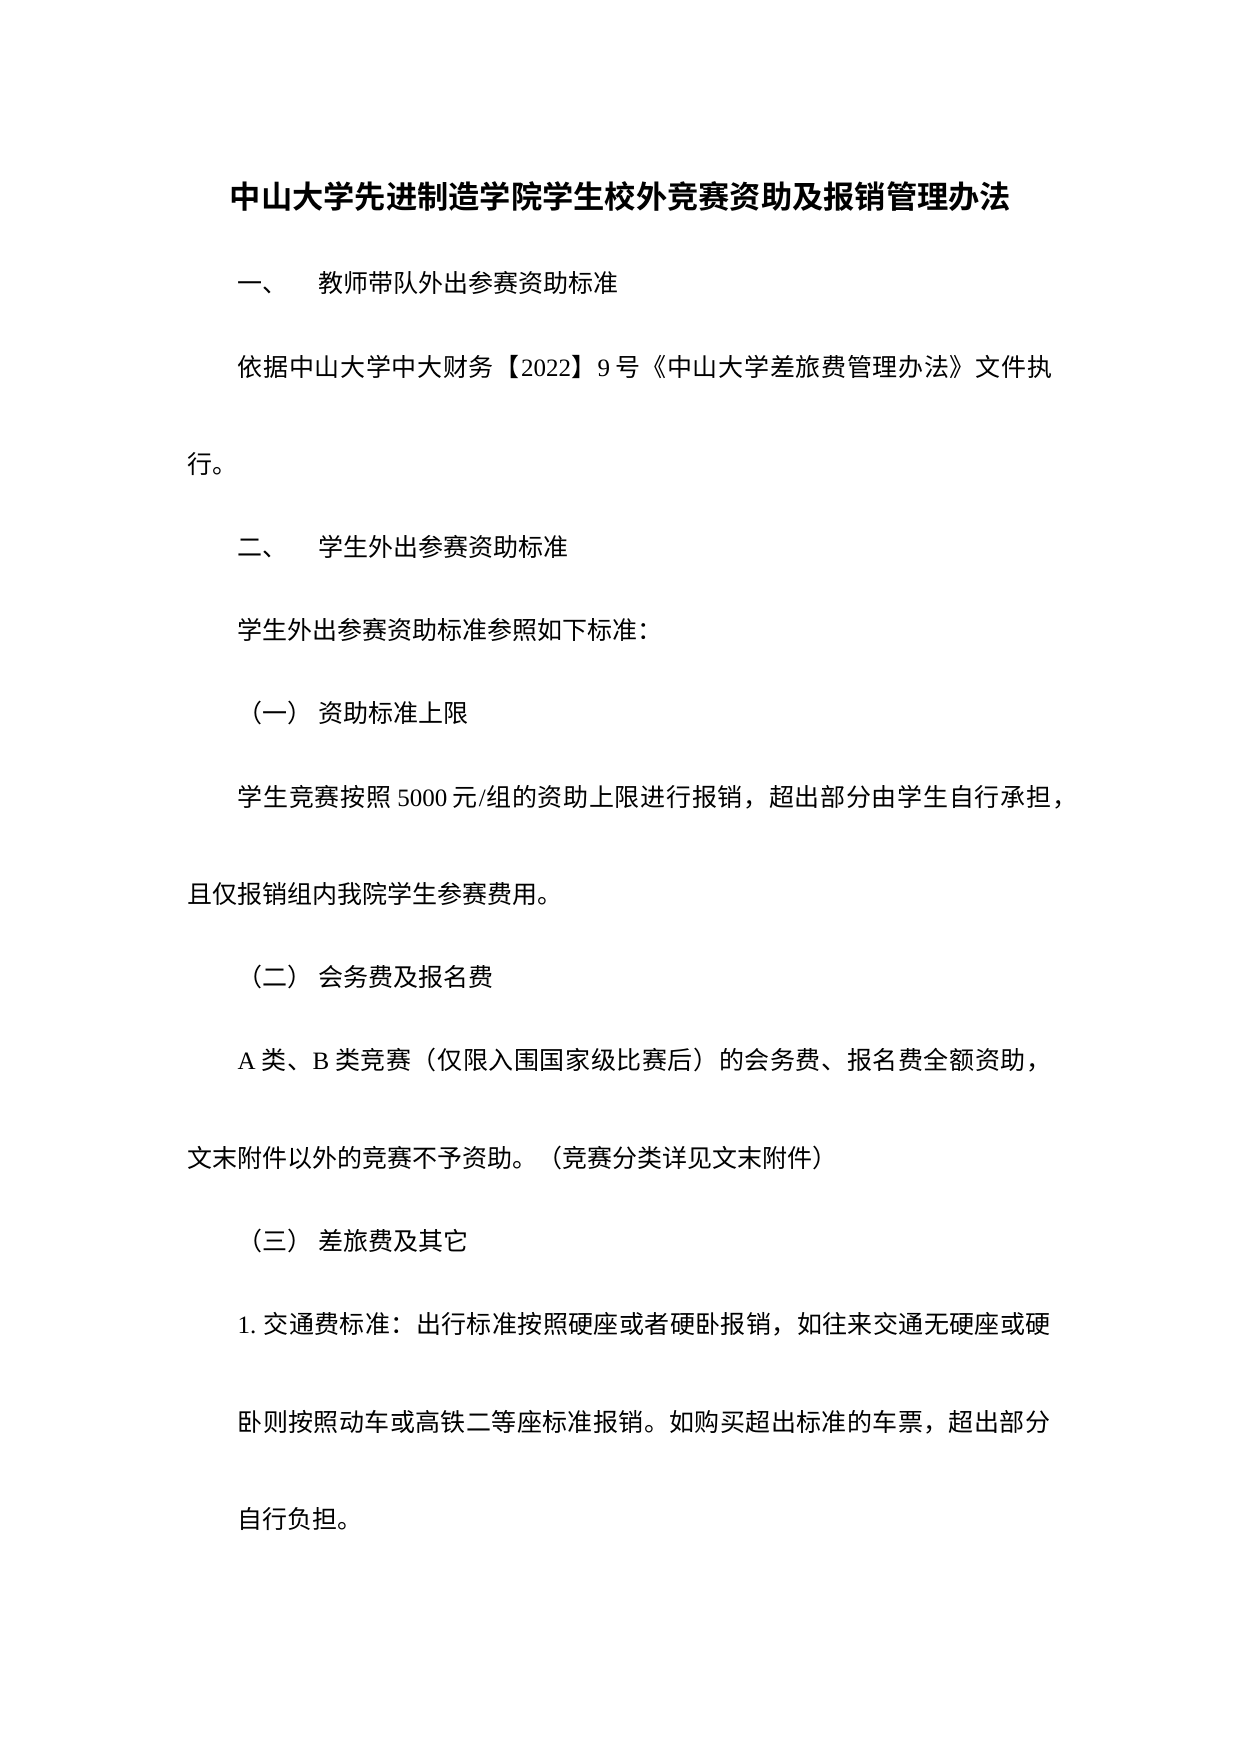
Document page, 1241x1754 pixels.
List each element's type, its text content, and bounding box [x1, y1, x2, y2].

list 资助标准上限 [237, 679, 1053, 744]
list A类、B类竞赛（仅限入围国家级比赛后）的会务费、报名费全额资助，文末附件以外的竞赛不予资助。（竞赛分类详见文末附件） [187, 1026, 1053, 1189]
text 依据中山大学中大财务【2022】9号《中山大学差旅费管理办法》文件执行。 [187, 333, 1053, 495]
list 学生竞赛按照5000元/组的资助上限进行报销，超出部分由学生自行承担，且仅报销组内我院学生参赛费用。 [187, 763, 1053, 925]
text 学生外出参赛资助标准参照如下标准： [187, 596, 1053, 661]
list 会务费及报名费 [237, 943, 1053, 1008]
list 学生外出参赛资助标准 [237, 513, 1053, 578]
text 1. 交通费标准：出行标准按照硬座或者硬卧报销，如往来交通无硬座或硬卧则按照动车或高铁二等座标准报销。如购买超出标准的车票，超出部分自行负担。 [237, 1290, 1053, 1550]
text 中山大学先进制造学院学生校外竞赛资助及报销管理办法 [187, 162, 1053, 227]
list 差旅费及其它 [237, 1207, 1053, 1272]
list 教师带队外出参赛资助标准 [237, 249, 1053, 314]
